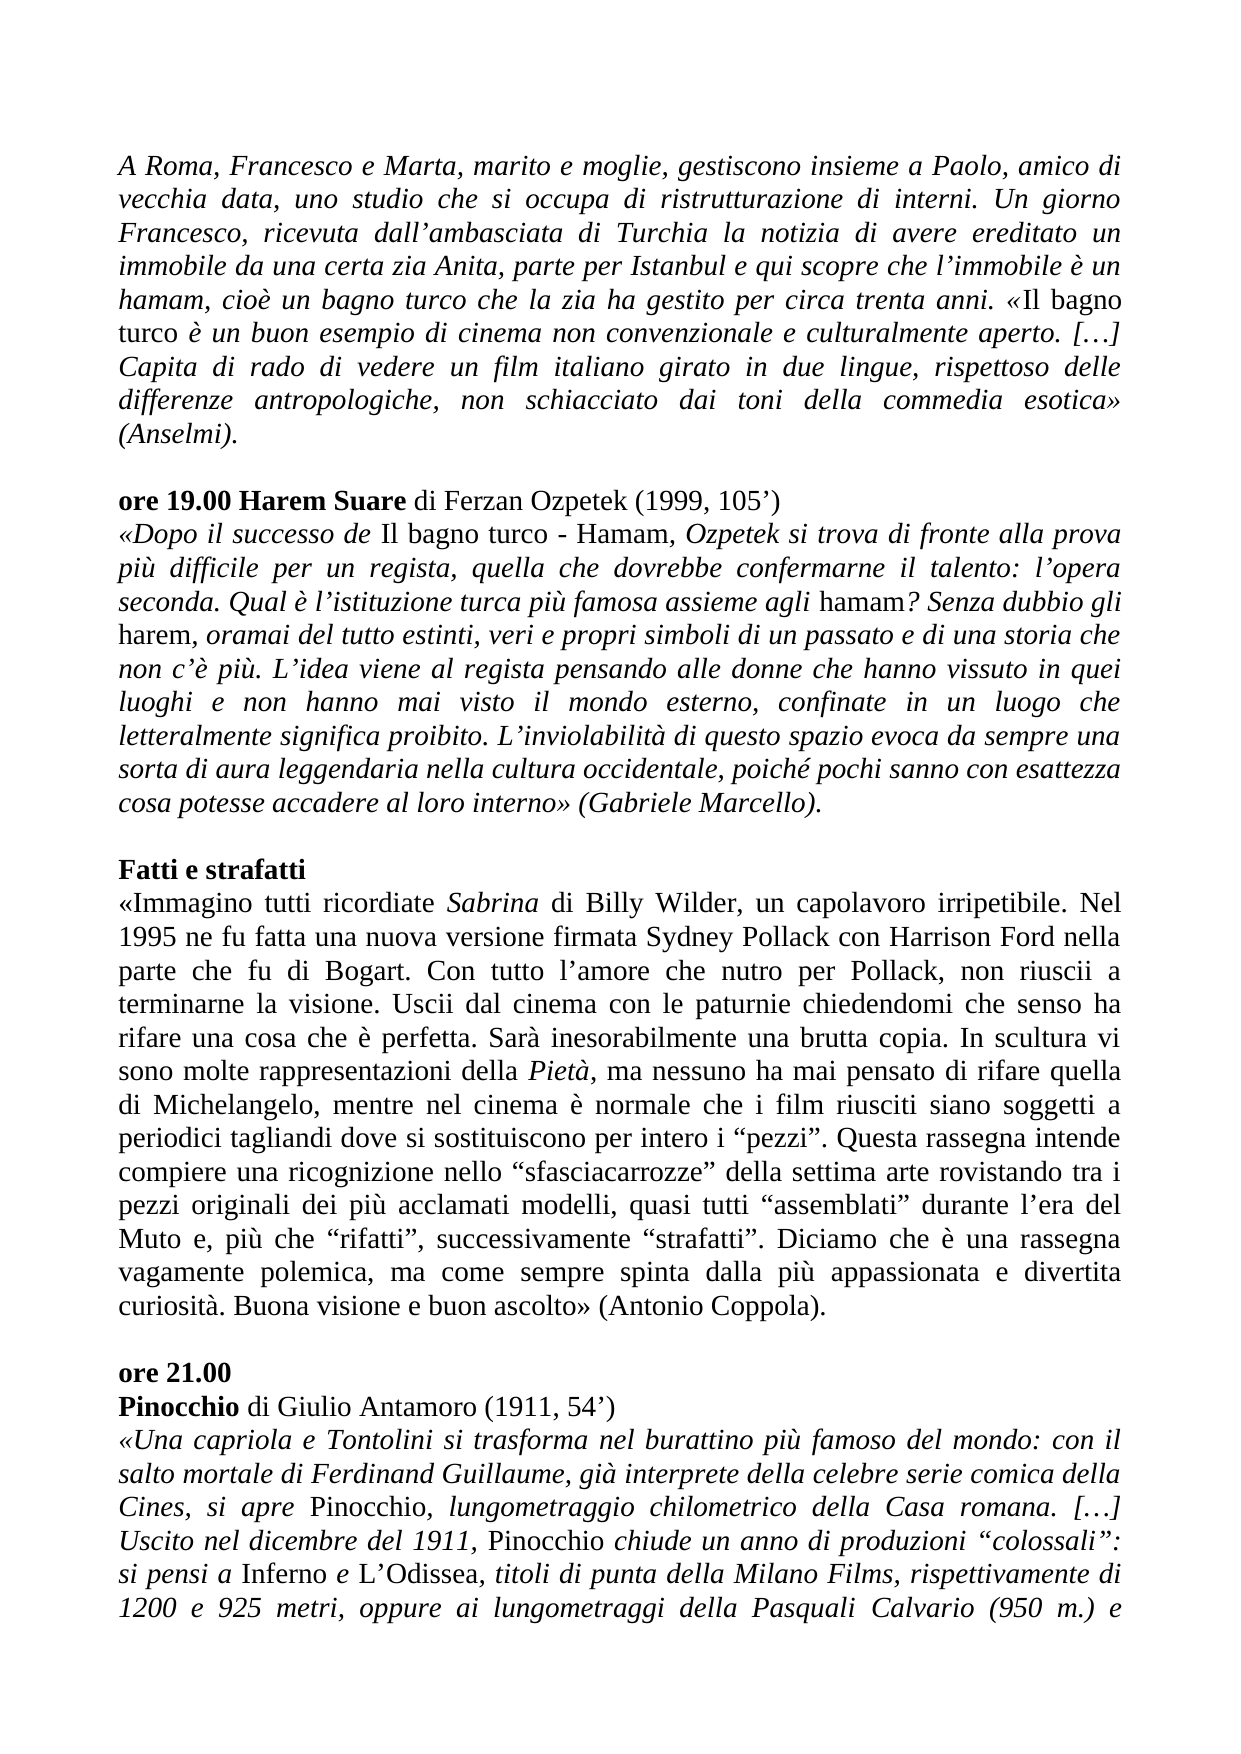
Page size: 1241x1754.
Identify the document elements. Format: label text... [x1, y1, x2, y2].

text «Dopo il successo de Il bagno turco - Hamam, Ozpetek si trova di fronte alla prova più difficile per un regista, quella che dovrebbe confermarne il talento: l’opera seconda. Qual è l’istituzione turca più famosa assieme agli hamam? Senza dubbio gli harem, oramai del tutto estinti, veri e propri simboli di un passato e di una storia che non c’è più. L’idea viene al regista pensando alle donne che hanno vissuto in quei luoghi e non hanno mai visto il mondo esterno, confinate in un luogo che letteralmente significa proibito. L’inviolabilità di questo spazio evoca da sempre una sorta di aura leggendaria nella cultura occidentale, poiché pochi sanno con esattezza cosa potesse accadere al loro interno» (Gabriele Marcello). [118, 517, 1122, 818]
text Fatti e strafatti [118, 852, 1122, 886]
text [118, 1422, 1122, 1623]
text ore 19.00 Harem Suare di Ferzan Ozpetek (1999, 105’) [118, 483, 1122, 517]
text «Immagino tutti ricordiate Sabrina di Billy Wilder, un capolavoro irripetibile. Nel 1995 ne fu fatta una nuova versione firmata Sydney Pollack con Harrison Ford nella parte che fu di Bogart. Con tutto l’amore che nutro per Pollack, non riuscii a terminarne la visione. Uscii dal cinema con le paturnie chiedendomi che senso ha rifare una cosa che è perfetta. Sarà inesorabilmente una brutta copia. In scultura vi sono molte rappresentazioni della Pietà, ma nessuno ha mai pensato di rifare quella di Michelangelo, mentre nel cinema è normale che i film riusciti siano soggetti a periodici tagliandi dove si sostituiscono per intero i “pezzi”. Questa rassegna intende compiere una ricognizione nello “sfasciacarrozze” della settima arte rovistando tra i pezzi originali dei più acclamati modelli, quasi tutti “assemblati” durante l’era del Muto e, più che “rifatti”, successivamente “strafatti”. Diciamo che è una rassegna vagamente polemica, ma come sempre spinta dalla più appassionata e divertita curiosità. Buona visione e buon ascolto» (Antonio Coppola). [118, 886, 1122, 1322]
text A Roma, Francesco e Marta, marito e moglie, gestiscono insieme a Paolo, amico di vecchia data, uno studio che si occupa di ristrutturazione di interni. Un giorno Francesco, ricevuta dall’ambasciata di Turchia la notizia di avere ereditato un immobile da una certa zia Anita, parte per Istanbul e qui scopre che l’immobile è un hamam, cioè un bagno turco che la zia ha gestito per circa trenta anni. «Il bagno turco è un buon esempio di cinema non convenzionale e culturalmente aperto. […] Capita di rado di vedere un film italiano girato in due lingue, rispettoso delle differenze antropologiche, non schiacciato dai toni della commedia esotica» (Anselmi). [118, 148, 1122, 449]
text Pinocchio di Giulio Antamoro (1911, 54’) [118, 1389, 1122, 1422]
text ore 21.00 [118, 1355, 1122, 1389]
